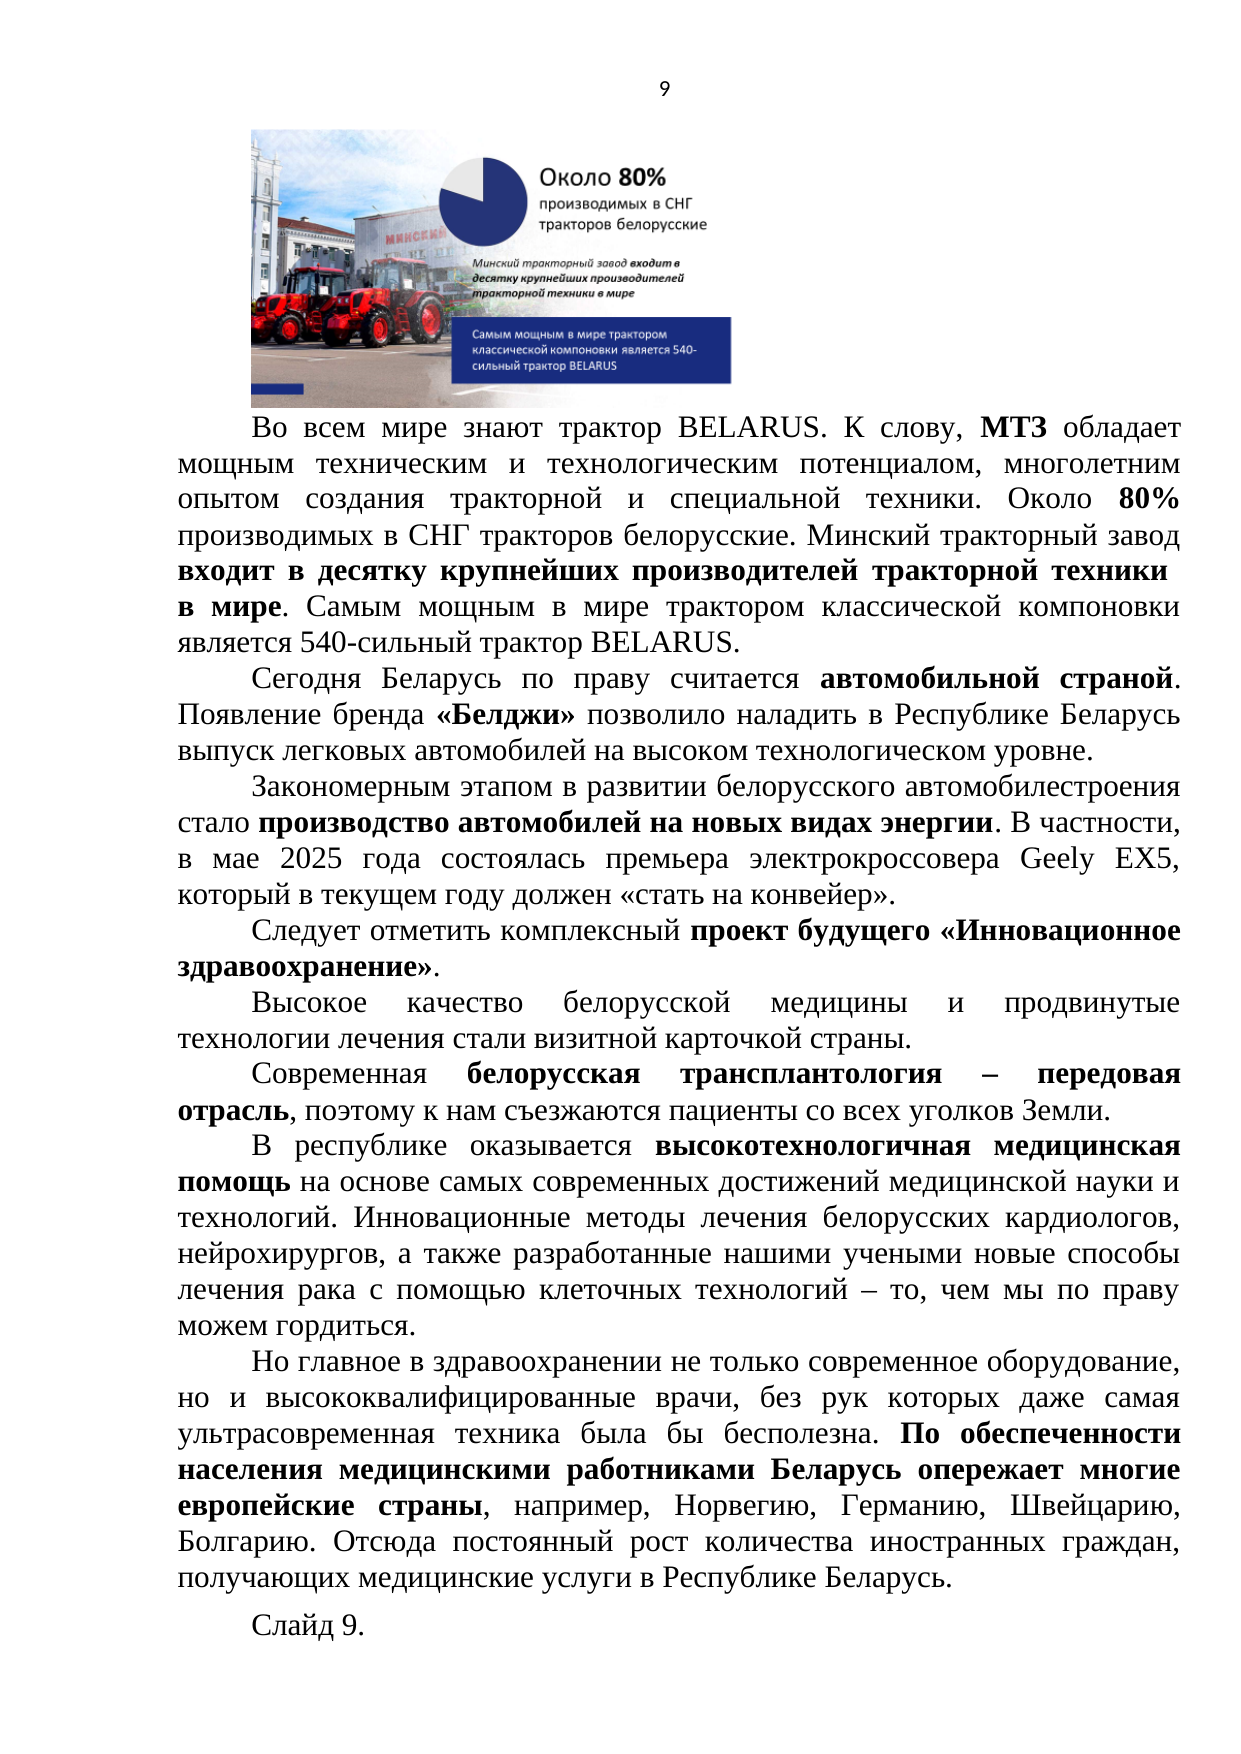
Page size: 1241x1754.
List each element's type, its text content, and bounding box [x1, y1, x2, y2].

text Но главное в здравоохранении не только современное оборудование, но и высококвалифицированные врачи, без рук которых даже самая ультрасовременная техника была бы бесполезна. По обеспеченности населения медицинскими работниками Беларусь опережает многие европейские страны, например, Норвегию, Германию, Швейцарию, Болгарию. Отсюда постоянный рост количества иностранных граждан, получающих медицинские услуги в Республике Беларусь. [177, 1342, 1181, 1594]
text Закономерным этапом в развитии белорусского автомобилестроения стало производство автомобилей на новых видах энергии. В частности, в мае 2025 года состоялась премьера электрокроссовера Geely EX5, который в текущем году должен «стать на конвейер». [177, 767, 1181, 911]
text В республике оказывается высокотехнологичная медицинская помощь на основе самых современных достижений медицинской науки и технологий. Инновационные методы лечения белорусских кардиологов, нейрохирургов, а также разработанные нашими учеными новые способы лечения рака с помощью клеточных технологий – то, чем мы по праву можем гордиться. [177, 1127, 1181, 1342]
text Современная белорусская трансплантология – передовая отрасль, поэтому к нам съезжаются пациенты со всех уголков Земли. [177, 1055, 1181, 1127]
text Сегодня Беларусь по праву считается автомобильной страной. Появление бренда «Белджи» позволило наладить в Республике Беларусь выпуск легковых автомобилей на высоком технологическом уровне. [177, 659, 1181, 767]
text Слайд 9. [177, 1606, 1181, 1642]
picture [251, 129, 746, 408]
text Высокое качество белорусской медицины и продвинутые технологии лечения стали визитной карточкой страны. [177, 983, 1181, 1055]
text Во всем мире знают трактор BELARUS. К слову, МТЗ обладает мощным техническим и технологическим потенциалом, многолетним опытом создания тракторной и специальной техники. Около 80% производимых в СНГ тракторов белорусские. Минский тракторный завод входит в десятку крупнейших производителей тракторной техники в мире. Самым мощным в мире трактором классической компоновки является 540-сильный трактор BELARUS. [177, 408, 1181, 659]
text Следует отметить комплексный проект будущего «Инновационное здравоохранение». [177, 911, 1181, 983]
